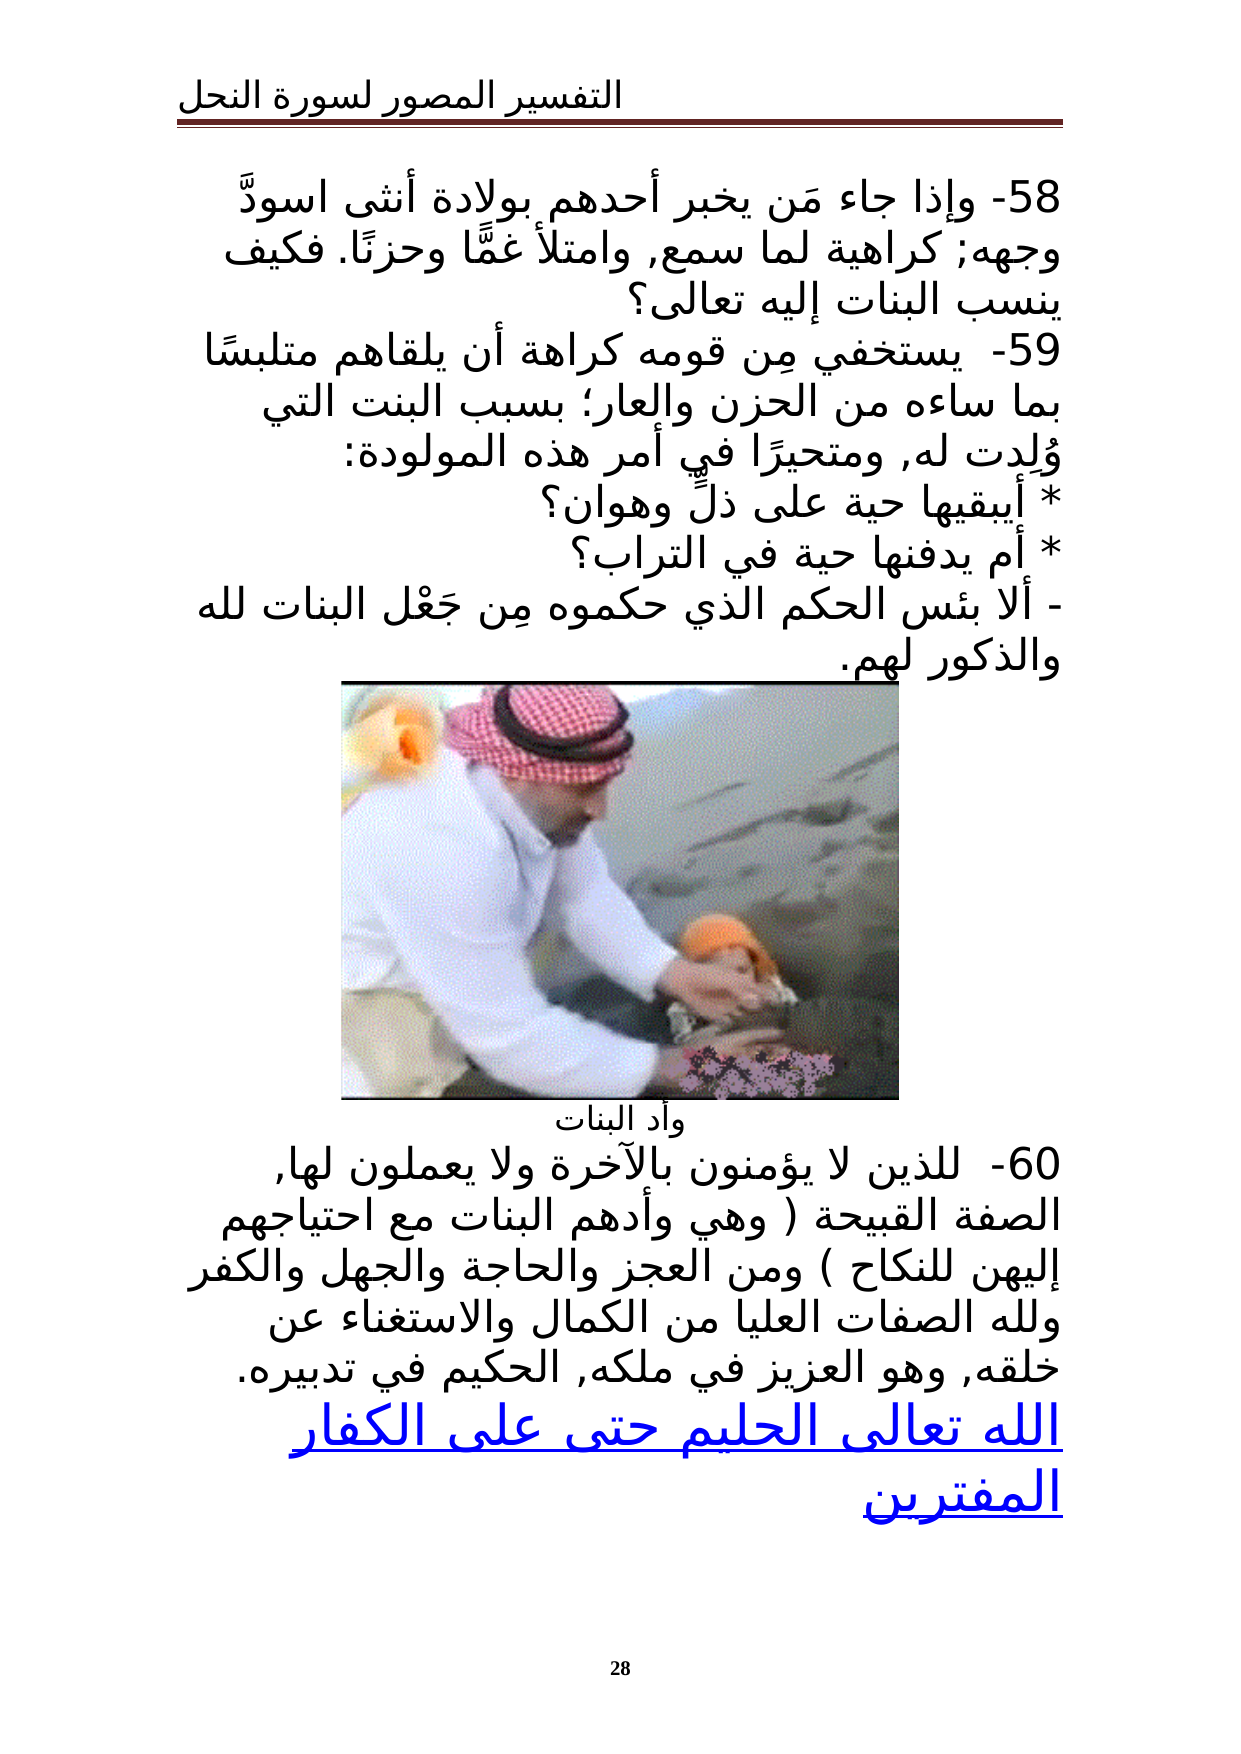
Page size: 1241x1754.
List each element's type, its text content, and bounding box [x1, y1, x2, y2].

text 58- وإذا جاء مَن يخبر أحدهم بولادة أنثى اسودَّ وجهه; كراهية لما سمع, وامتلأ غمًّا وحزنًا. فكيف ينسب البنات إليه تعالى؟ [177, 172, 1063, 324]
text الله تعالى الحليم حتى على الكفار المفترين [177, 1393, 1063, 1524]
text وأد البنات [177, 1100, 1063, 1138]
picture [341, 681, 899, 1100]
text * أم يدفنها حية في التراب؟ [177, 528, 1063, 579]
text 59- يستخفي مِن قومه كراهة أن يلقاهم متلبسًا بما ساءه من الحزن والعار؛ بسبب البنت التي وُلِدت له, ومتحيرًا في أمر هذه المولودة: [177, 324, 1063, 477]
text - ألا بئس الحكم الذي حكموه مِن جَعْل البنات لله والذكور لهم. [177, 579, 1063, 681]
text 60- للذين لا يؤمنون بالآخرة ولا يعملون لها, الصفة القبيحة ( وهي وأدهم البنات مع احتياجهم إليهن للنكاح ) ومن العجز والحاجة والجهل والكفر ولله الصفات العليا من الكمال والاستغناء عن خلقه, وهو العزيز في ملكه, الحكيم في تدبيره. [177, 1138, 1063, 1393]
text * أيبقيها حية على ذلٍّ وهوان؟ [177, 477, 1063, 528]
